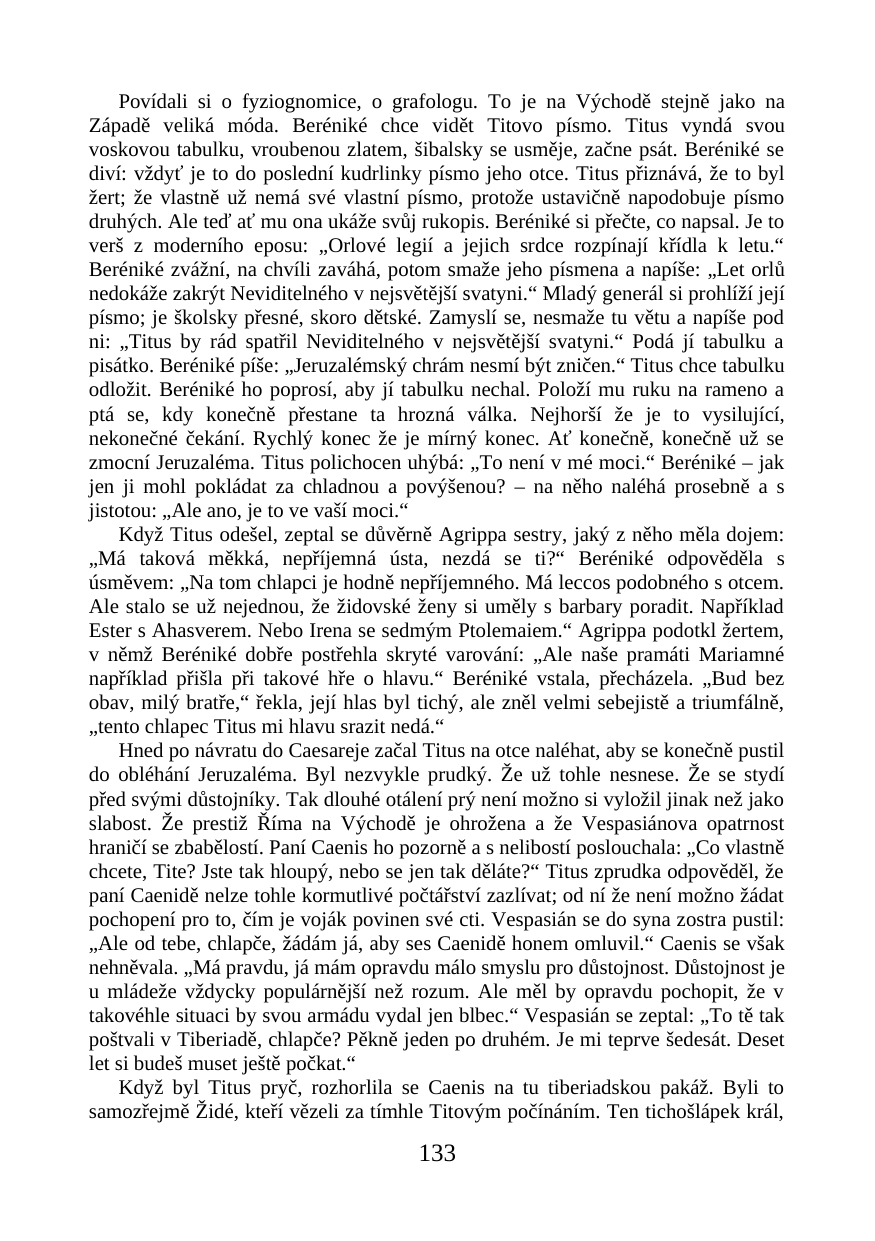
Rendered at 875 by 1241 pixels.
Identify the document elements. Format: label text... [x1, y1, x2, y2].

text Povídali si o fyziognomice, o grafologu. To je na Východě stejně jako na Západě veliká móda. Beréniké chce vidět Titovo písmo. Titus vyndá svou voskovou tabulku, vroubenou zlatem, šibalsky se usměje, začne psát. Beréniké se diví: vždyť je to do poslední kudrlinky písmo jeho otce. Titus přiznává, že to byl žert; že vlastně už nemá své vlastní písmo, protože ustavičně napodobuje písmo druhých. Ale teď ať mu ona ukáže svůj rukopis. Beréniké si přečte, co napsal. Je to verš z moderního eposu: „Orlové legií a jejich srdce rozpínají křídla k letu.“ Beréniké zvážní, na chvíli zaváhá, potom smaže jeho písmena a napíše: „Let orlů nedokáže zakrýt Neviditelného v nejsvětější svatyni.“ Mladý generál si prohlíží její písmo; je školsky přesné, skoro dětské. Zamyslí se, nesmaže tu větu a napíše pod ni: „Titus by rád spatřil Neviditelného v nejsvětější svatyni.“ Podá jí tabulku a pisátko. Beréniké píše: „Jeruzalémský chrám nesmí být zničen.“ Titus chce tabulku odložit. Beréniké ho poprosí, aby jí tabulku nechal. Položí mu ruku na rameno a ptá se, kdy konečně přestane ta hrozná válka. Nejhorší že je to vysilující, nekonečné čekání. Rychlý konec že je mírný konec. Ať konečně, konečně už se zmocní Jeruzaléma. Titus polichocen uhýbá: „To není v mé moci.“ Beréniké – jak jen ji mohl pokládat za chladnou a povýšenou? – na něho naléhá prosebně a s jistotou: „Ale ano, je to ve vaší moci.“ [89, 89, 785, 522]
text Když Titus odešel, zeptal se důvěrně Agrippa sestry, jaký z něho měla dojem: „Má taková měkká, nepříjemná ústa, nezdá se ti?“ Beréniké odpověděla s úsměvem: „Na tom chlapci je hodně nepříjemného. Má leccos podobného s otcem. Ale stalo se už nejednou, že židovské ženy si uměly s barbary poradit. Například Ester s Ahasverem. Nebo Irena se sedmým Ptolemaiem.“ Agrippa podotkl žertem, v němž Beréniké dobře postřehla skryté varování: „Ale naše pramáti Mariamné například přišla při takové hře o hlavu.“ Beréniké vstala, přecházela. „Bud bez obav, milý bratře,“ řekla, její hlas byl tichý, ale zněl velmi sebejistě a triumfálně, „tento chlapec Titus mi hlavu srazit nedá.“ [89, 522, 785, 738]
text Hned po návratu do Caesareje začal Titus na otce naléhat, aby se konečně pustil do obléhání Jeruzaléma. Byl nezvykle prudký. Že už tohle nesnese. Že se stydí před svými důstojníky. Tak dlouhé otálení prý není možno si vyložil jinak než jako slabost. Že prestiž Říma na Východě je ohrožena a že Vespasiánova opatrnost hraničí se zbabělostí. Paní Caenis ho pozorně a s nelibostí poslouchala: „Co vlastně chcete, Tite? Jste tak hloupý, nebo se jen tak děláte?“ Titus zprudka odpověděl, že paní Caenidě nelze tohle kormutlivé počtářství zazlívat; od ní že není možno žádat pochopení pro to, čím je voják povinen své cti. Vespasián se do syna zostra pustil: „Ale od tebe, chlapče, žádám já, aby ses Caenidě honem omluvil.“ Caenis se však nehněvala. „Má pravdu, já mám opravdu málo smyslu pro důstojnost. Důstojnost je u mládeže vždycky populárnější než rozum. Ale měl by opravdu pochopit, že v takovéhle situaci by svou armádu vydal jen blbec.“ Vespasián se zeptal: „To tě tak poštvali v Tiberiadě, chlapče? Pěkně jeden po druhém. Je mi teprve šedesát. Deset let si budeš muset ještě počkat.“ [89, 738, 785, 1075]
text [89, 1075, 785, 1123]
